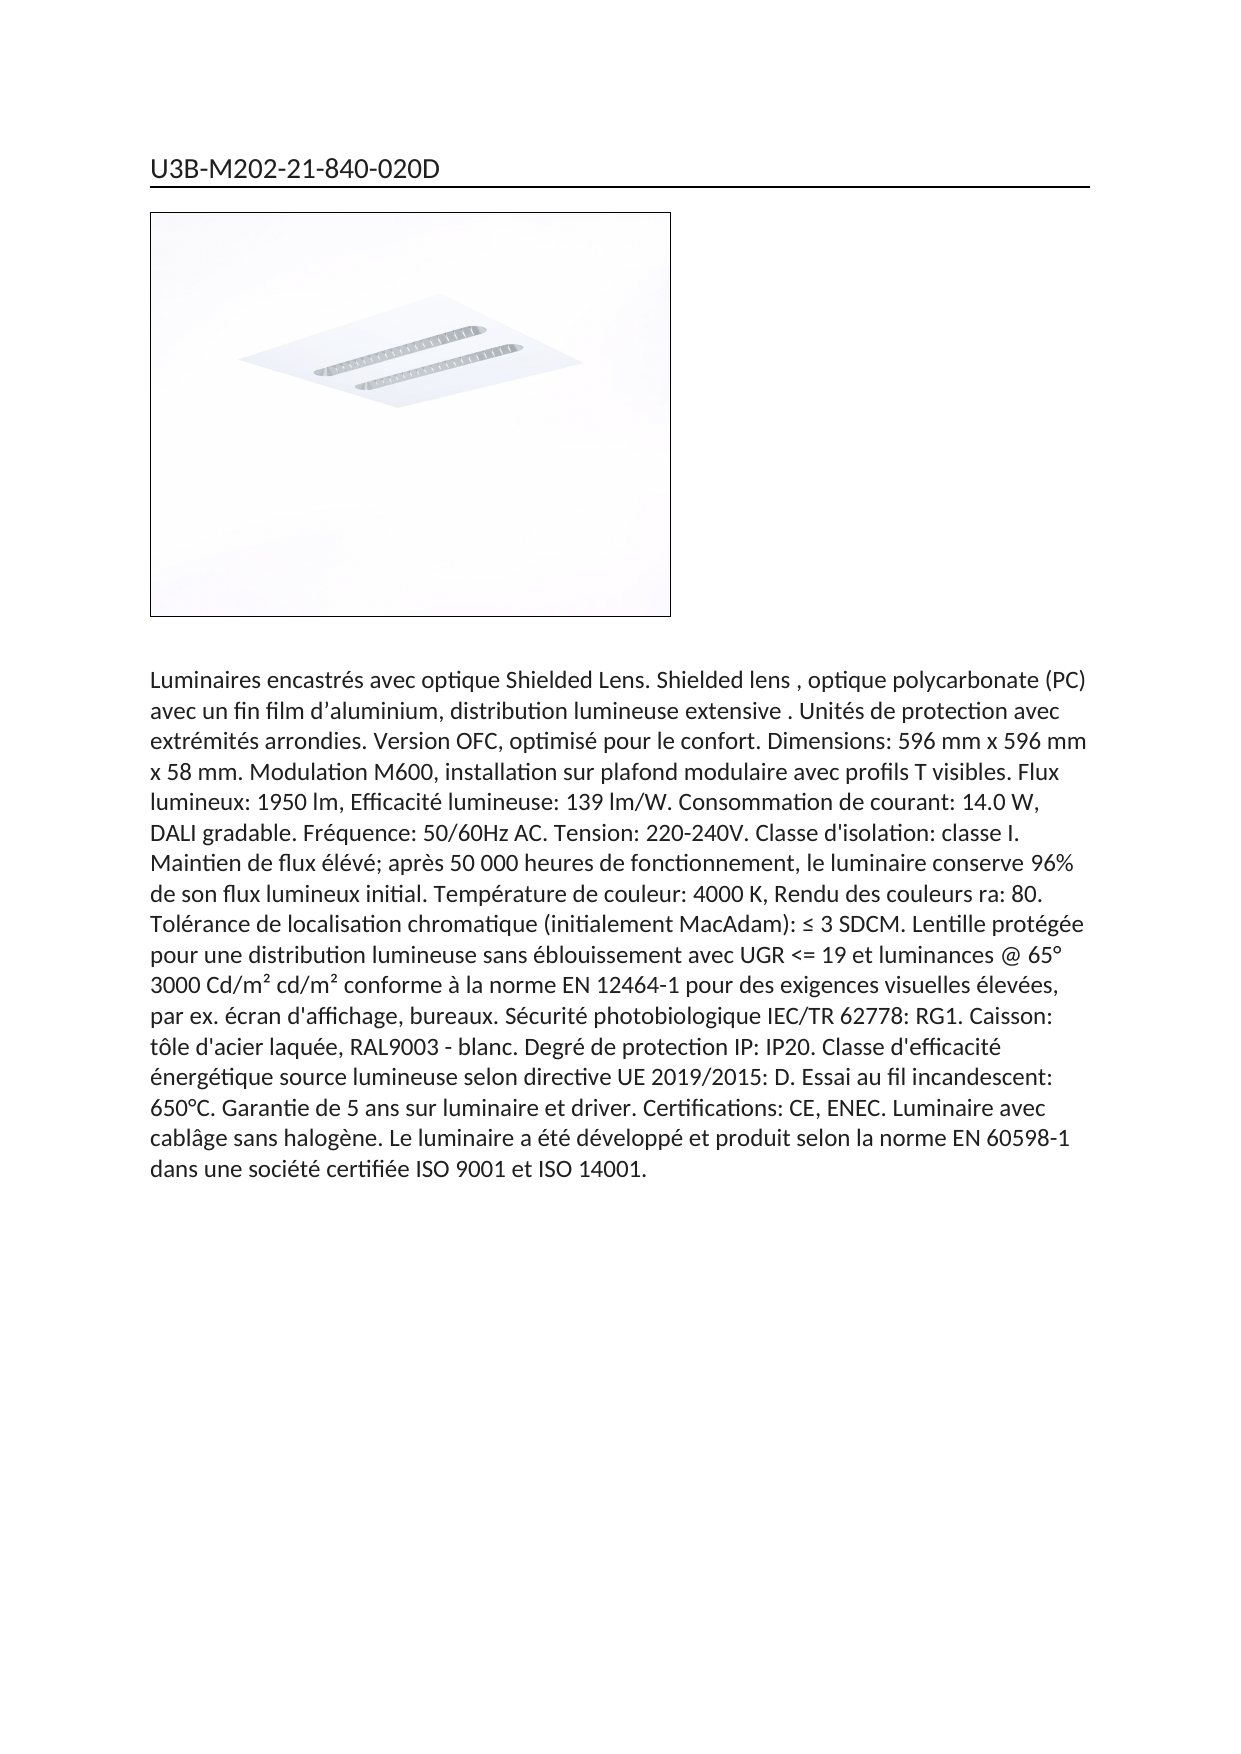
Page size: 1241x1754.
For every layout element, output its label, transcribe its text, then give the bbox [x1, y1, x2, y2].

text Luminaires encastrés avec optique Shielded Lens. Shielded lens , optique polycarbonate (PC) avec un fin film d’aluminium, distribution lumineuse extensive . Unités de protection avec extrémités arrondies. Version OFC, optimisé pour le confort. Dimensions: 596 mm x 596 mm x 58 mm. Modulation M600, installation sur plafond modulaire avec profils T visibles. Flux lumineux: 1950 lm, Efficacité lumineuse: 139 lm/W. Consommation de courant: 14.0 W, DALI gradable. Fréquence: 50/60Hz AC. Tension: 220-240V. Classe d'isolation: classe I. Maintien de flux élévé; après 50 000 heures de fonctionnement, le luminaire conserve 96% de son flux lumineux initial. Température de couleur: 4000 K, Rendu des couleurs ra: 80. Tolérance de localisation chromatique (initialement MacAdam): ≤ 3 SDCM. Lentille protégée pour une distribution lumineuse sans éblouissement avec UGR <= 19 et luminances @ 65° 3000 Cd/m² cd/m² conforme à la norme EN 12464-1 pour des exigences visuelles élevées, par ex. écran d'affichage, bureaux. Sécurité photobiologique IEC/TR 62778: RG1. Caisson: tôle d'acier laquée, RAL9003 - blanc. Degré de protection IP: IP20. Classe d'efficacité énergétique source lumineuse selon directive UE 2019/2015: D. Essai au fil incandescent: 650°C. Garantie de 5 ans sur luminaire et driver. Certifications: CE, ENEC. Luminaire avec cablâge sans halogène. Le luminaire a été développé et produit selon la norme EN 60598-1 dans une société certifiée ISO 9001 et ISO 14001. [150, 664, 1090, 1183]
picture [151, 213, 670, 616]
text U3B-M202-21-840-020D [150, 150, 1090, 186]
